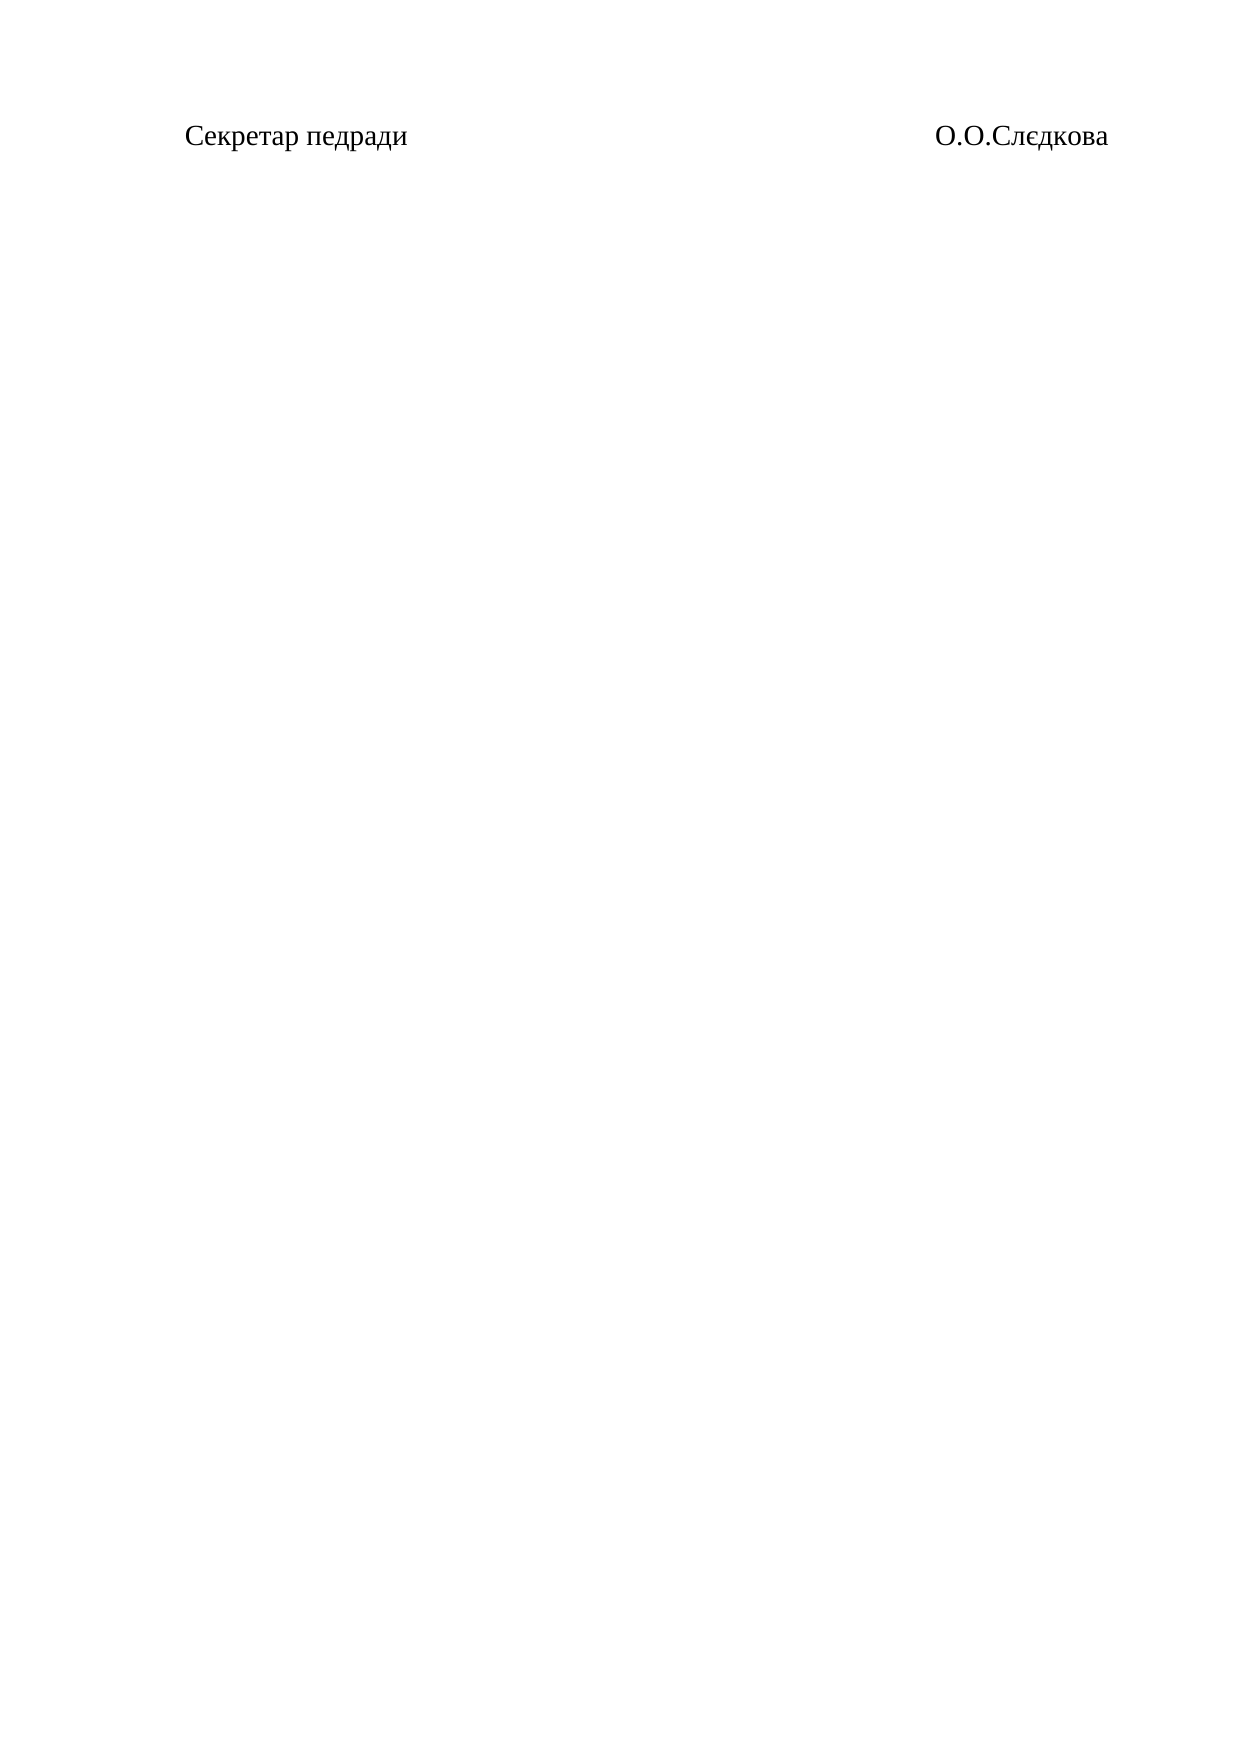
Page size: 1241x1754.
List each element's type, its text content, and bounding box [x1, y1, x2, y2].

text Секретар педради О.О.Слєдкова [177, 118, 1152, 152]
